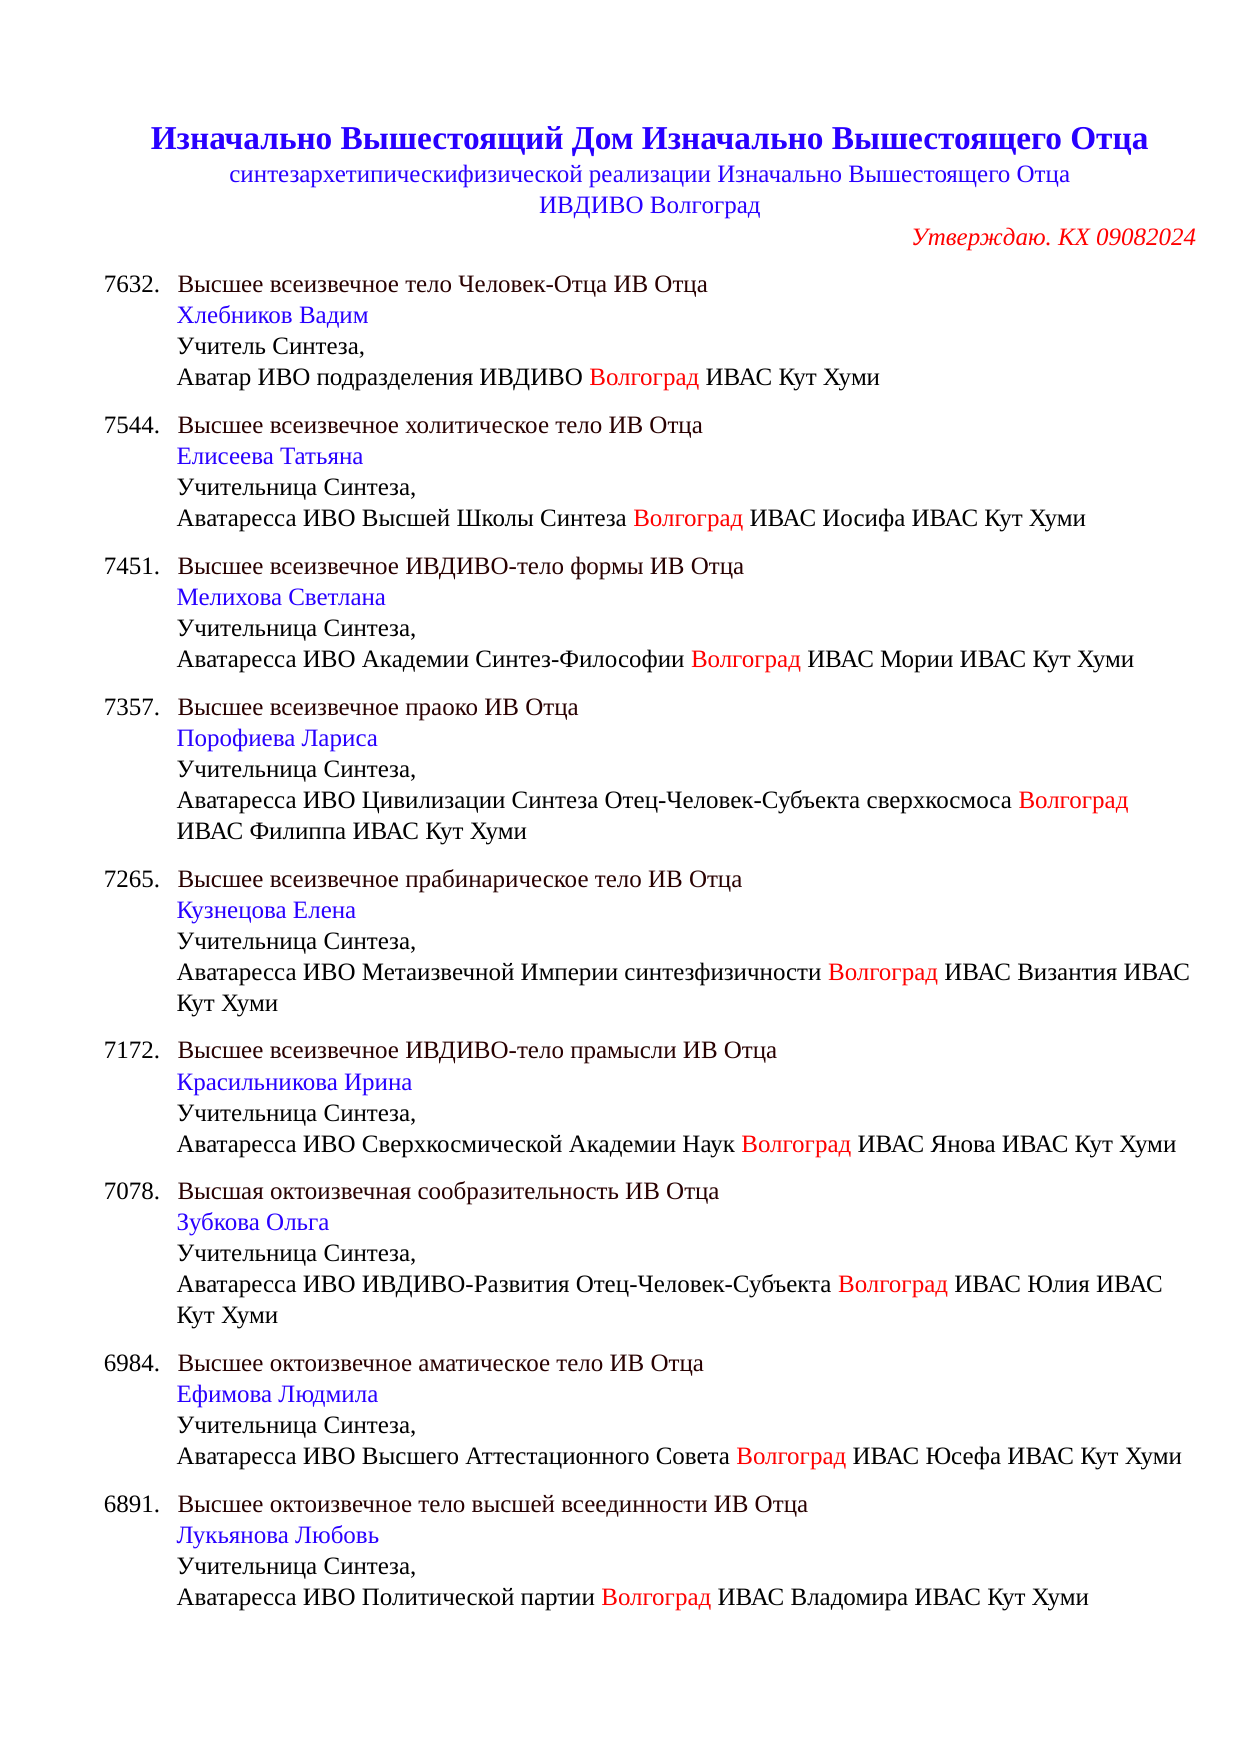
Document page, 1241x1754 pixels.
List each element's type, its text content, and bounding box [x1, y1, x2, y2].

text Учительница Синтеза, [176, 472, 1196, 501]
text 7357. Высшее всеизвечное праоко ИВ Отца [103, 692, 1196, 721]
text синтезархетипическифизической реализации Изначально Вышестоящего Отца [103, 159, 1196, 188]
text Мелихова Светлана [176, 582, 1196, 611]
text 7632. Высшее всеизвечное тело Человек-Отца ИВ Отца [103, 269, 1196, 298]
text Учительница Синтеза, [176, 754, 1196, 783]
text Учительница Синтеза, [176, 1410, 1196, 1439]
text Ефимова Людмила [176, 1379, 1196, 1408]
text 7265. Высшее всеизвечное прабинарическое тело ИВ Отца [103, 864, 1196, 892]
text Аватаресса ИВО Политической партии Волгоград ИВАС Владомира ИВАС Кут Хуми [176, 1582, 1196, 1611]
text Аватаресса ИВО Высшего Аттестационного Совета Волгоград ИВАС Юсефа ИВАС Кут Хуми [176, 1441, 1196, 1470]
text 6891. Высшее октоизвечное тело высшей всеединности ИВ Отца [103, 1489, 1196, 1518]
text Учительница Синтеза, [176, 613, 1196, 642]
text 7544. Высшее всеизвечное холитическое тело ИВ Отца [103, 410, 1196, 439]
text Учительница Синтеза, [176, 1551, 1196, 1580]
text Учительница Синтеза, [176, 926, 1196, 954]
text Хлебников Вадим [176, 300, 1196, 329]
text Аватаресса ИВО Цивилизации Синтеза Отец-Человек-Субъекта сверхкосмоса Волгоград ИВАС Филиппа ИВАС Кут Хуми [176, 785, 1196, 845]
text ИВДИВО Волгоград [103, 191, 1196, 219]
text Аватаресса ИВО Метаизвечной Империи синтезфизичности Волгоград ИВАС Византия ИВАС Кут Хуми [176, 957, 1196, 1017]
text Учитель Синтеза, [176, 331, 1196, 360]
text Учительница Синтеза, [176, 1098, 1196, 1126]
text Елисеева Татьяна [176, 441, 1196, 470]
text 6984. Высшее октоизвечное аматическое тело ИВ Отца [103, 1348, 1196, 1377]
text Учительница Синтеза, [176, 1238, 1196, 1267]
text Порофиева Лариса [176, 723, 1196, 752]
text Аватаресса ИВО Академии Синтез-Философии Волгоград ИВАС Мории ИВАС Кут Хуми [176, 644, 1196, 673]
text 7172. Высшее всеизвечное ИВДИВО-тело прамысли ИВ Отца [103, 1036, 1196, 1064]
text Кузнецова Елена [176, 895, 1196, 923]
text Аватаресса ИВО ИВДИВО-Развития Отец-Человек-Субъекта Волгоград ИВАС Юлия ИВАС Кут Хуми [176, 1269, 1196, 1329]
text Утверждаю. КХ 09082024 [103, 222, 1196, 250]
text 7451. Высшее всеизвечное ИВДИВО-тело формы ИВ Отца [103, 551, 1196, 580]
text Аватаресса ИВО Высшей Школы Синтеза Волгоград ИВАС Иосифа ИВАС Кут Хуми [176, 503, 1196, 532]
text Зубкова Ольга [176, 1207, 1196, 1236]
text Аватаресса ИВО Сверхкосмической Академии Наук Волгоград ИВАС Янова ИВАС Кут Хуми [176, 1129, 1196, 1157]
text Изначально Вышестоящий Дом Изначально Вышестоящего Отца [103, 118, 1196, 156]
text Красильникова Ирина [176, 1067, 1196, 1095]
text 7078. Высшая октоизвечная сообразительность ИВ Отца [103, 1176, 1196, 1205]
text Аватар ИВО подразделения ИВДИВО Волгоград ИВАС Кут Хуми [176, 362, 1196, 391]
text Лукьянова Любовь [176, 1520, 1196, 1549]
